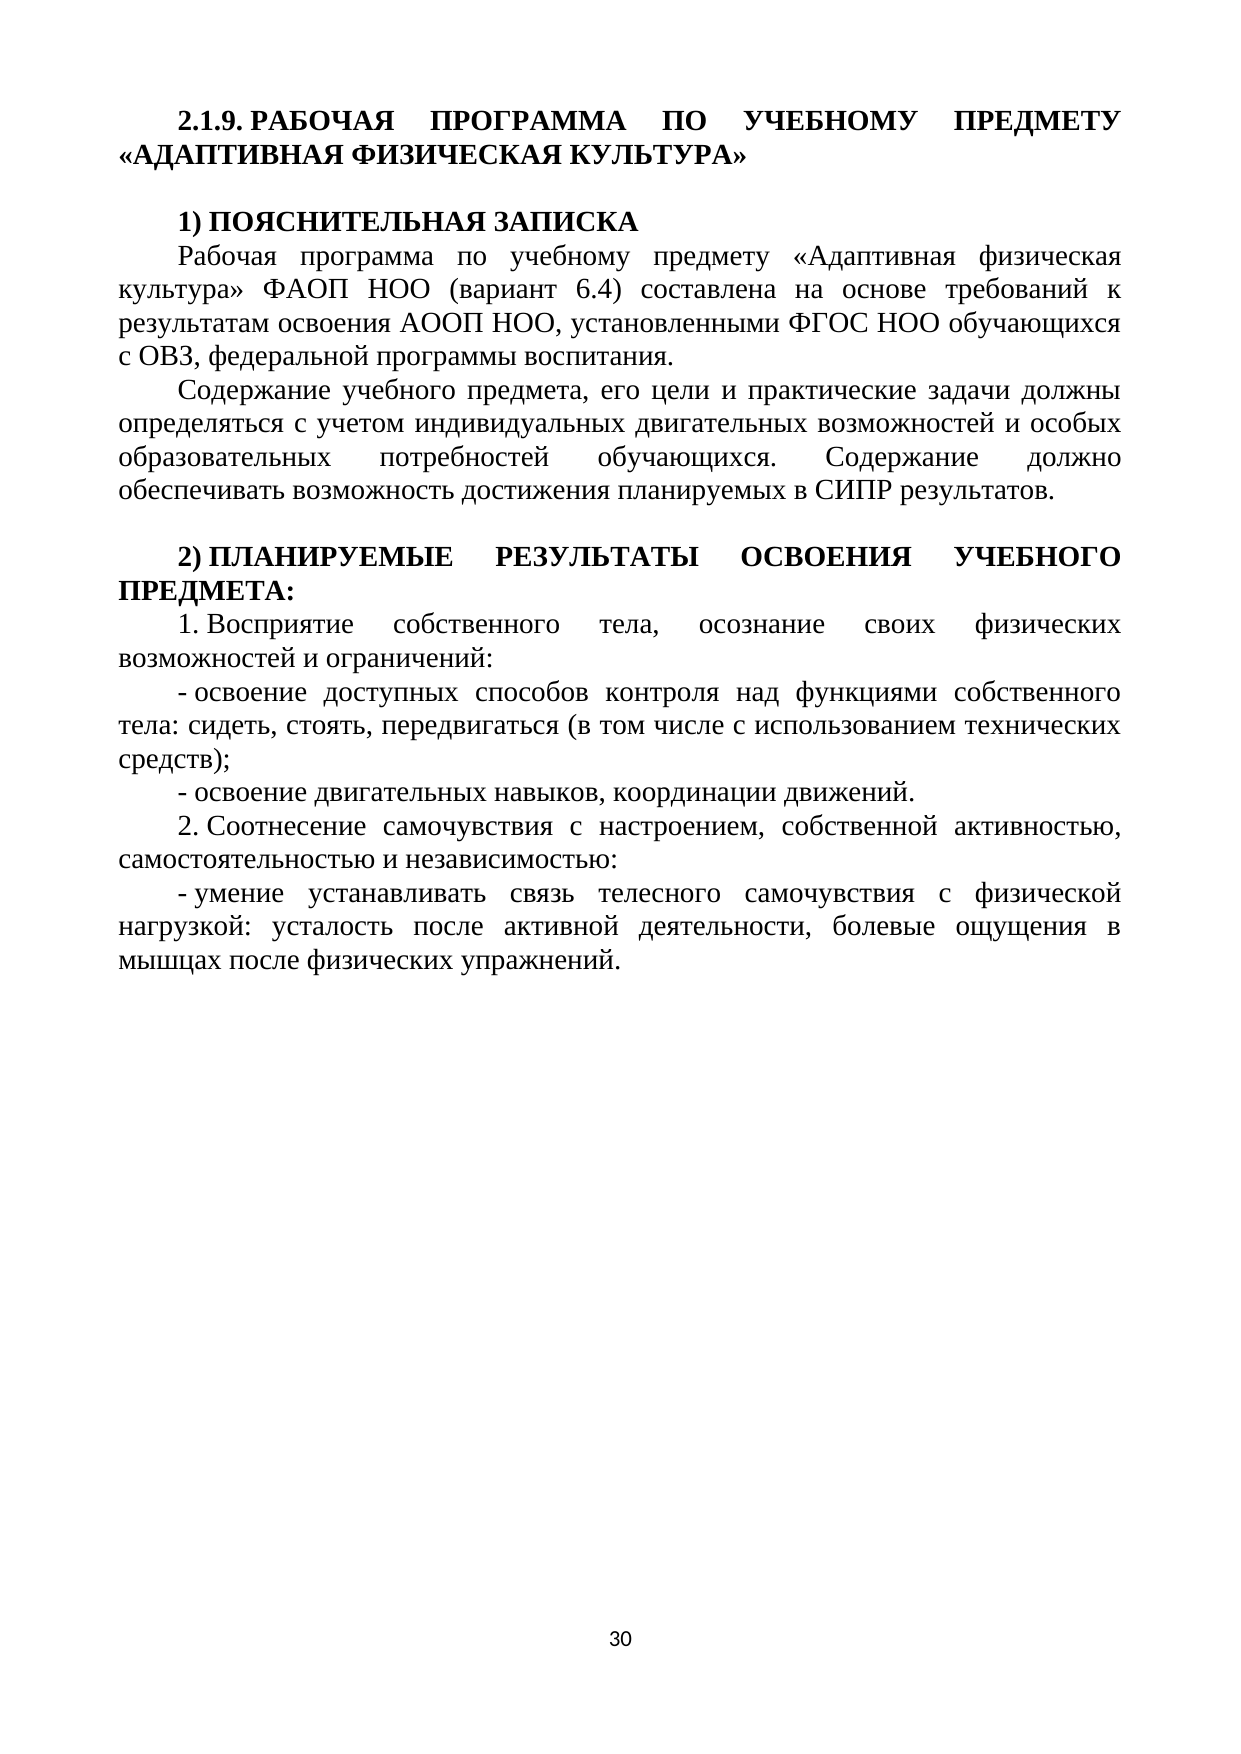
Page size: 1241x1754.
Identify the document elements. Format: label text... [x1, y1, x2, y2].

text Содержание учебного предмета, его цели и практические задачи должны определяться с учетом индивидуальных двигательных возможностей и особых образовательных потребностей обучающихся. Содержание должно обеспечивать возможность достижения планируемых в СИПР результатов. [118, 372, 1122, 506]
text Рабочая программа по учебному предмету «Адаптивная физическая культура» ФАОП НОО (вариант 6.4) составлена на основе требований к результатам освоения АООП НОО, установленными ФГОС НОО обучающихся с ОВЗ, федеральной программы воспитания. [118, 238, 1122, 372]
text - освоение доступных способов контроля над функциями собственного тела: сидеть, стоять, передвигаться (в том числе с использованием технических средств); [118, 674, 1122, 774]
text - освоение двигательных навыков, координации движений. [118, 774, 1122, 808]
text - умение устанавливать связь телесного самочувствия с физической нагрузкой: усталость после активной деятельности, болевые ощущения в мышцах после физических упражнений. [118, 875, 1122, 976]
text 2.1.9. РАБОЧАЯ ПРОГРАММА ПО УЧЕБНОМУ ПРЕДМЕТУ «АДАПТИВНАЯ ФИЗИЧЕСКАЯ КУЛЬТУРА» [118, 103, 1122, 171]
text 1. Восприятие собственного тела, осознание своих физических возможностей и ограничений: [118, 607, 1122, 674]
text 1) ПОЯСНИТЕЛЬНАЯ ЗАПИСКА [118, 204, 1122, 238]
text 2. Соотнесение самочувствия с настроением, собственной активностью, самостоятельностью и независимостью: [118, 808, 1122, 875]
text 2) ПЛАНИРУЕМЫЕ РЕЗУЛЬТАТЫ ОСВОЕНИЯ УЧЕБНОГО ПРЕДМЕТА: [118, 539, 1122, 607]
